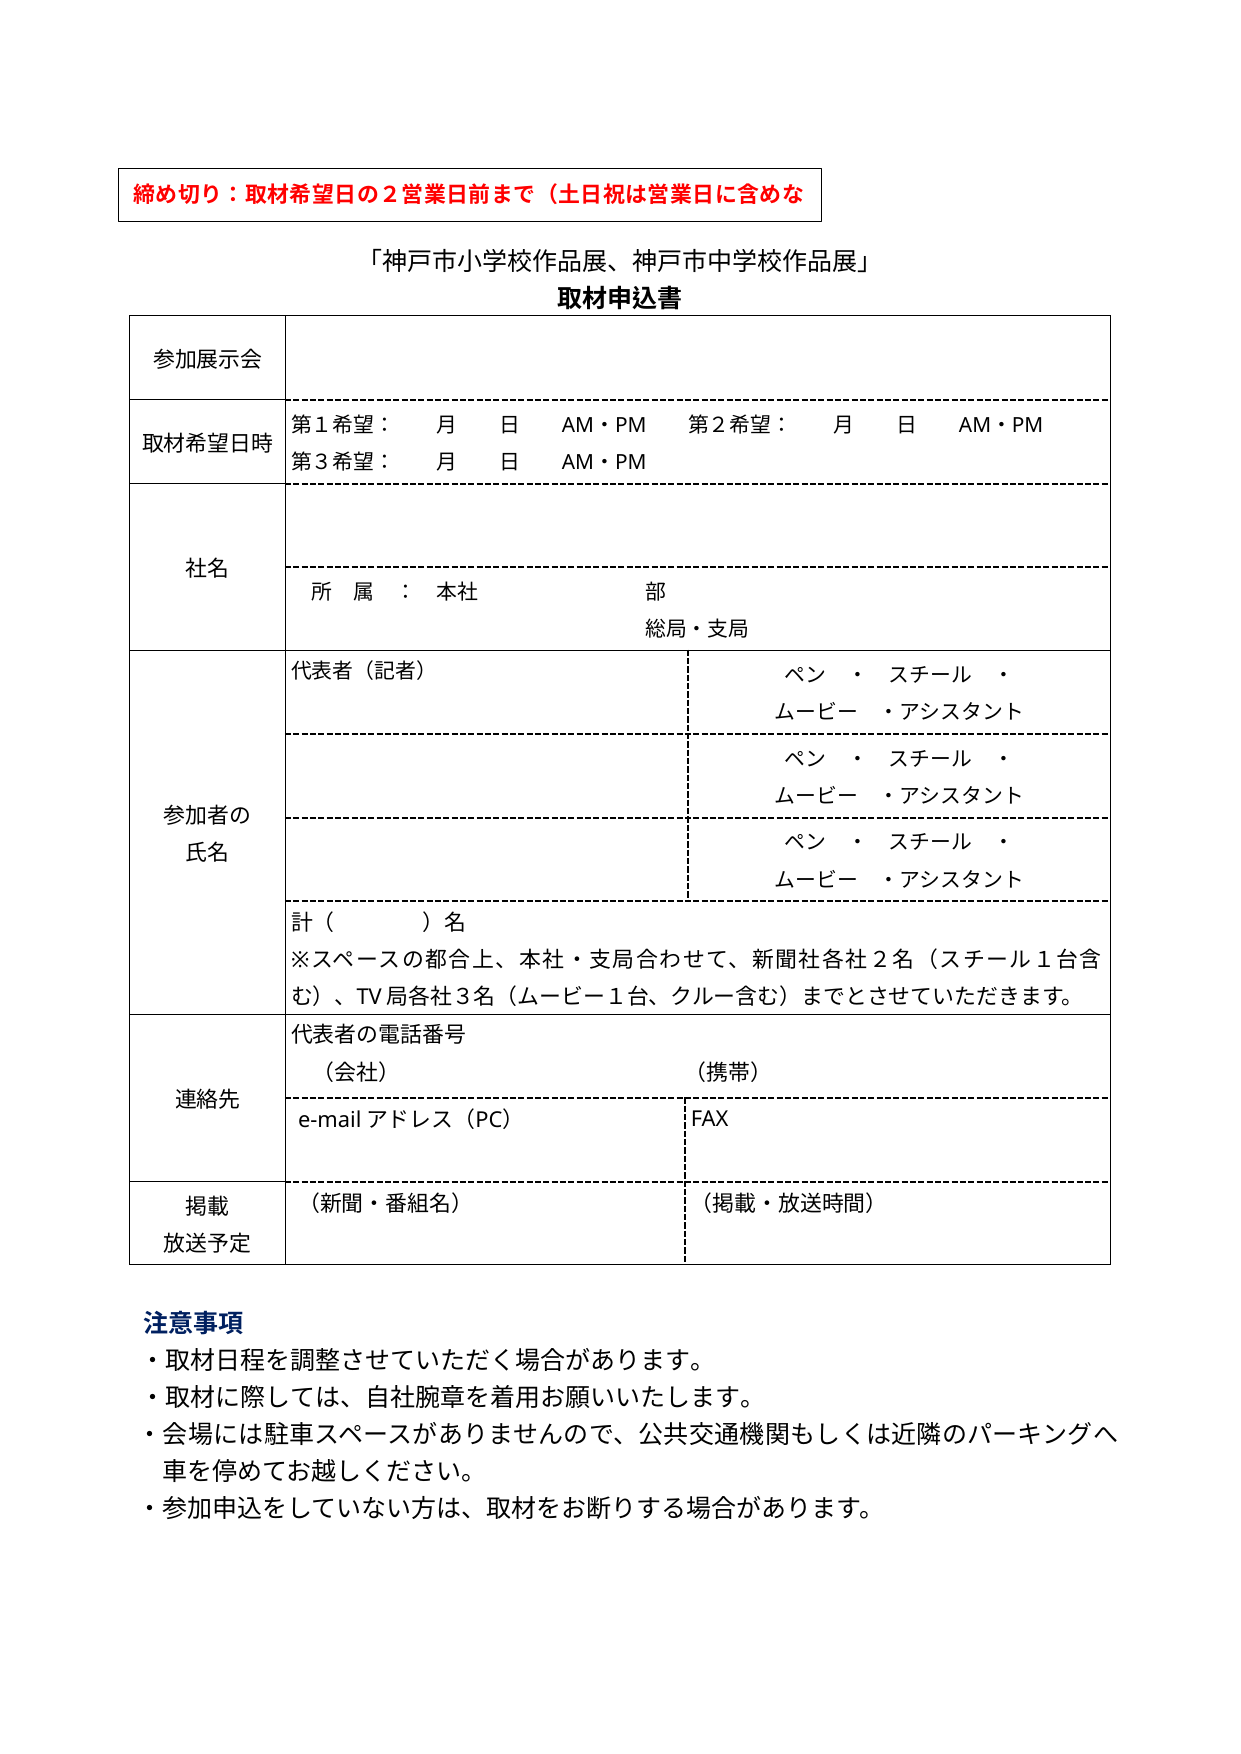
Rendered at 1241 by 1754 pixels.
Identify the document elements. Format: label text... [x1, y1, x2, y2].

table_cell 所 属 ： 本社 部 総局・支局 [286, 566, 1110, 649]
text ・取材に際しては、自社腕章を着用お願いいたします。 [140, 1377, 1122, 1414]
text ・参加申込をしていない方は、取材をお断りする場合があります。 [137, 1488, 1122, 1526]
table_cell 参加者の 氏名 [130, 651, 285, 1014]
table_cell ペン ・ スチール ・ ムービー ・アシスタント [688, 733, 1110, 817]
table_cell 計（ ）名 ※スペースの都合上、本社・支局合わせて、新聞社各社２名（スチール１台含む）、TV局各社３名（ムービー１台、クルー含む）までとさせていただきます。 [286, 900, 1110, 1014]
text 注意事項 [118, 1303, 1122, 1340]
table_cell 第１希望： 月 日 AM・PM 第２希望： 月 日 AM・PM 第３希望： 月 日 AM・PM [286, 399, 1110, 482]
table_cell ペン ・ スチール ・ ムービー ・アシスタント [688, 651, 1110, 733]
table_cell ペン ・ スチール ・ ムービー ・アシスタント [688, 817, 1110, 900]
table_cell 社名 [130, 484, 285, 649]
table_cell [286, 817, 688, 900]
table_cell FAX [685, 1097, 1110, 1181]
table_header 参加展示会 [130, 316, 285, 399]
table_cell 連絡先 [130, 1015, 285, 1181]
table_cell 代表者（記者） [286, 651, 688, 733]
table_cell [286, 733, 688, 817]
text ・取材日程を調整させていただく場合があります。 [140, 1340, 1122, 1377]
table_cell 掲載 放送予定 [130, 1182, 285, 1264]
table_cell （新聞・番組名） [286, 1181, 685, 1264]
table_cell [286, 483, 1110, 566]
table_cell e-mailアドレス（PC） [286, 1097, 685, 1181]
table_cell 代表者の電話番号 （会社） （携帯） [286, 1015, 1110, 1097]
text 取材申込書 [118, 278, 1122, 315]
text 「神戸市小学校作品展、神戸市中学校作品展」 [118, 241, 1122, 278]
table_cell 取材希望日時 [130, 400, 285, 482]
table_header [286, 316, 1110, 399]
table_cell （掲載・放送時間） [685, 1181, 1110, 1264]
text ・会場には駐車スペースがありませんので、公共交通機関もしくは近隣のパーキングへ車を停めてお越しください。 [137, 1414, 1122, 1488]
